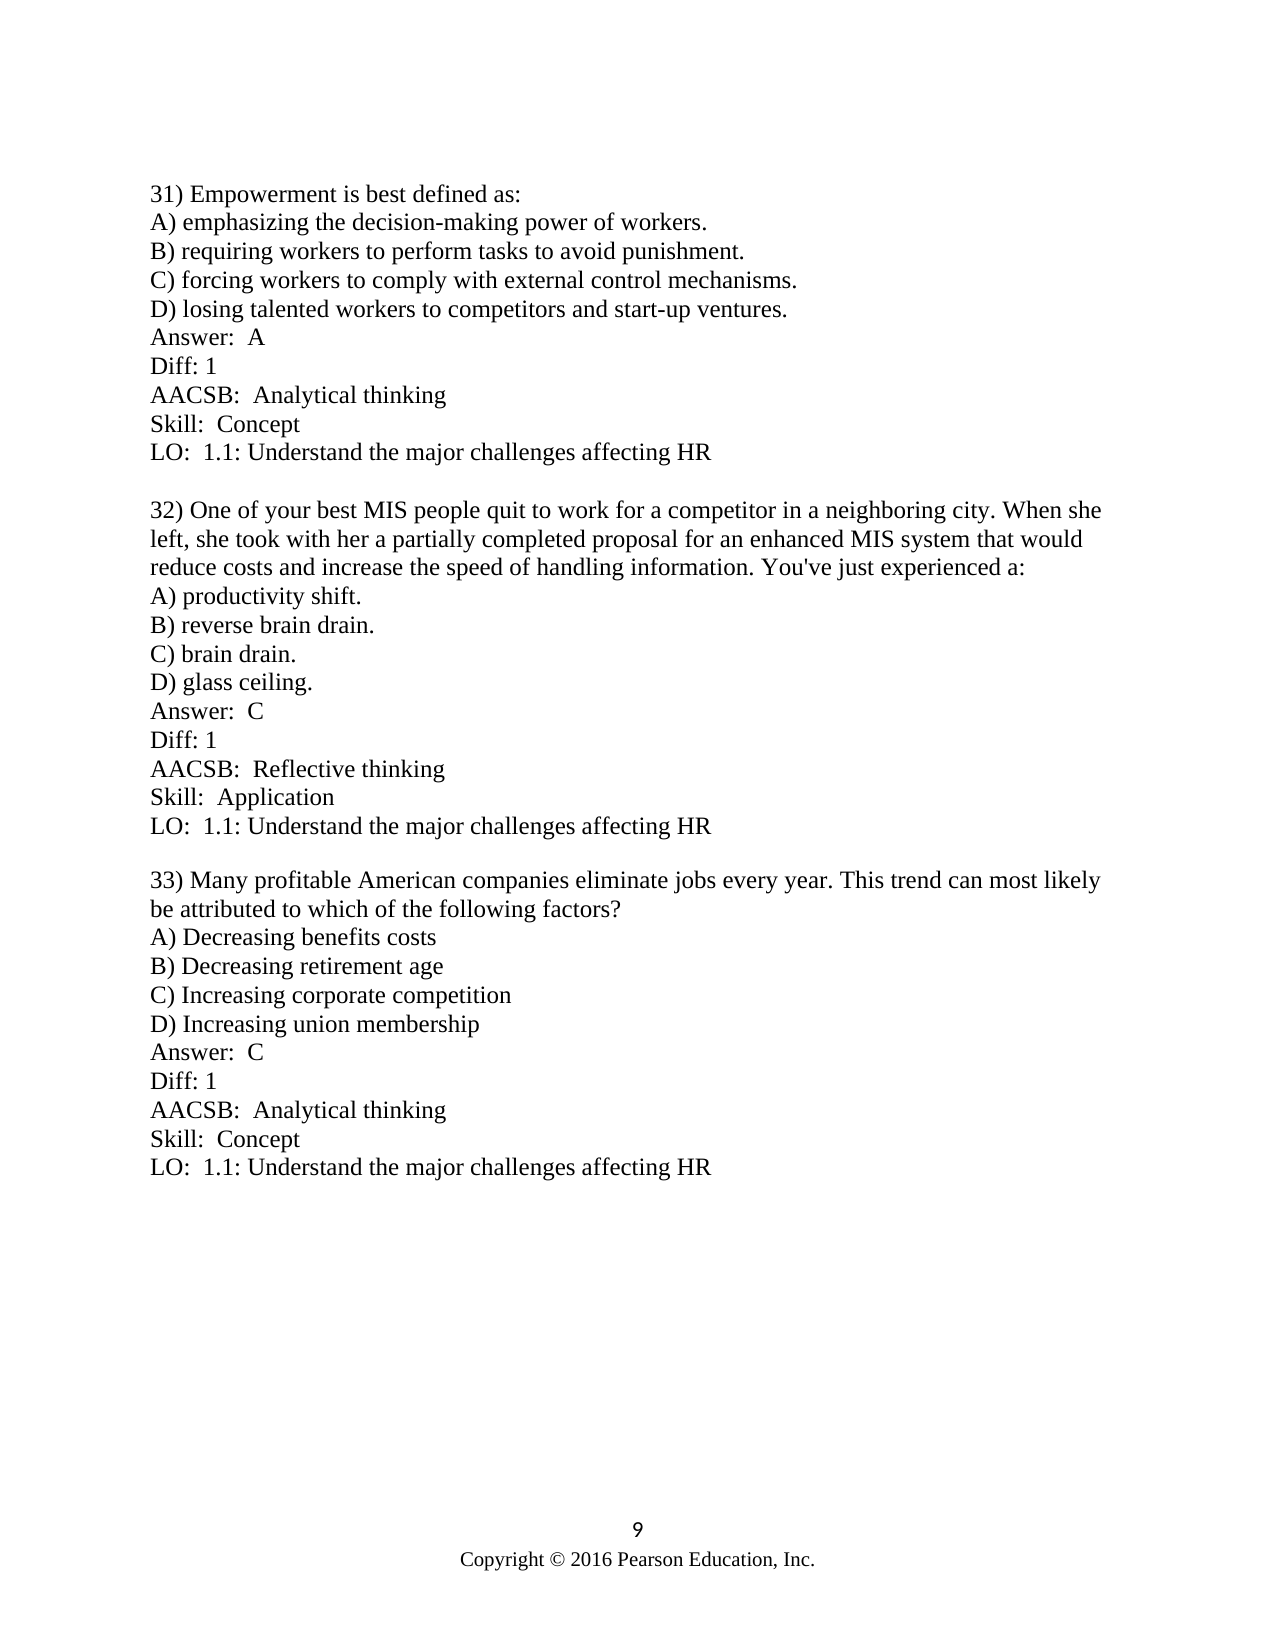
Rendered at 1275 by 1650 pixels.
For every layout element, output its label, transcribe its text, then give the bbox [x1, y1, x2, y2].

text A) emphasizing the decision-making power of workers. [150, 207, 1125, 236]
text Answer: A [150, 322, 1125, 351]
text AACSB: Analytical thinking [150, 380, 1125, 409]
text Skill: Application [150, 782, 1125, 811]
text 32) One of your best MIS people quit to work for a competitor in a neighboring city. When she left, she took with her a partially completed proposal for an enhanced MIS system that would reduce costs and increase the speed of handling information. You've just experienced a: [150, 495, 1125, 581]
text LO: 1.1: Understand the major challenges affecting HR [150, 811, 1125, 840]
text Diff: 1 [150, 725, 1125, 754]
text D) losing talented workers to competitors and start-up ventures. [150, 294, 1125, 322]
text Answer: C [150, 1037, 1125, 1066]
text D) Increasing union membership [150, 1009, 1125, 1037]
text C) forcing workers to comply with external control mechanisms. [150, 265, 1125, 294]
text LO: 1.1: Understand the major challenges affecting HR [150, 437, 1125, 466]
text 33) Many profitable American companies eliminate jobs every year. This trend can most likely be attributed to which of the following factors? [150, 865, 1125, 922]
text A) productivity shift. [150, 581, 1125, 610]
text C) brain drain. [150, 639, 1125, 667]
text Skill: Concept [150, 409, 1125, 437]
text D) glass ceiling. [150, 667, 1125, 696]
text A) Decreasing benefits costs [150, 922, 1125, 951]
text AACSB: Reflective thinking [150, 754, 1125, 782]
text Skill: Concept [150, 1124, 1125, 1152]
text Diff: 1 [150, 351, 1125, 380]
text AACSB: Analytical thinking [150, 1095, 1125, 1124]
text B) Decreasing retirement age [150, 951, 1125, 980]
text 31) Empowerment is best defined as: [150, 179, 1125, 207]
text B) requiring workers to perform tasks to avoid punishment. [150, 236, 1125, 265]
text B) reverse brain drain. [150, 610, 1125, 639]
text C) Increasing corporate competition [150, 980, 1125, 1009]
text LO: 1.1: Understand the major challenges affecting HR [150, 1152, 1125, 1181]
text Diff: 1 [150, 1066, 1125, 1095]
text Answer: C [150, 696, 1125, 725]
